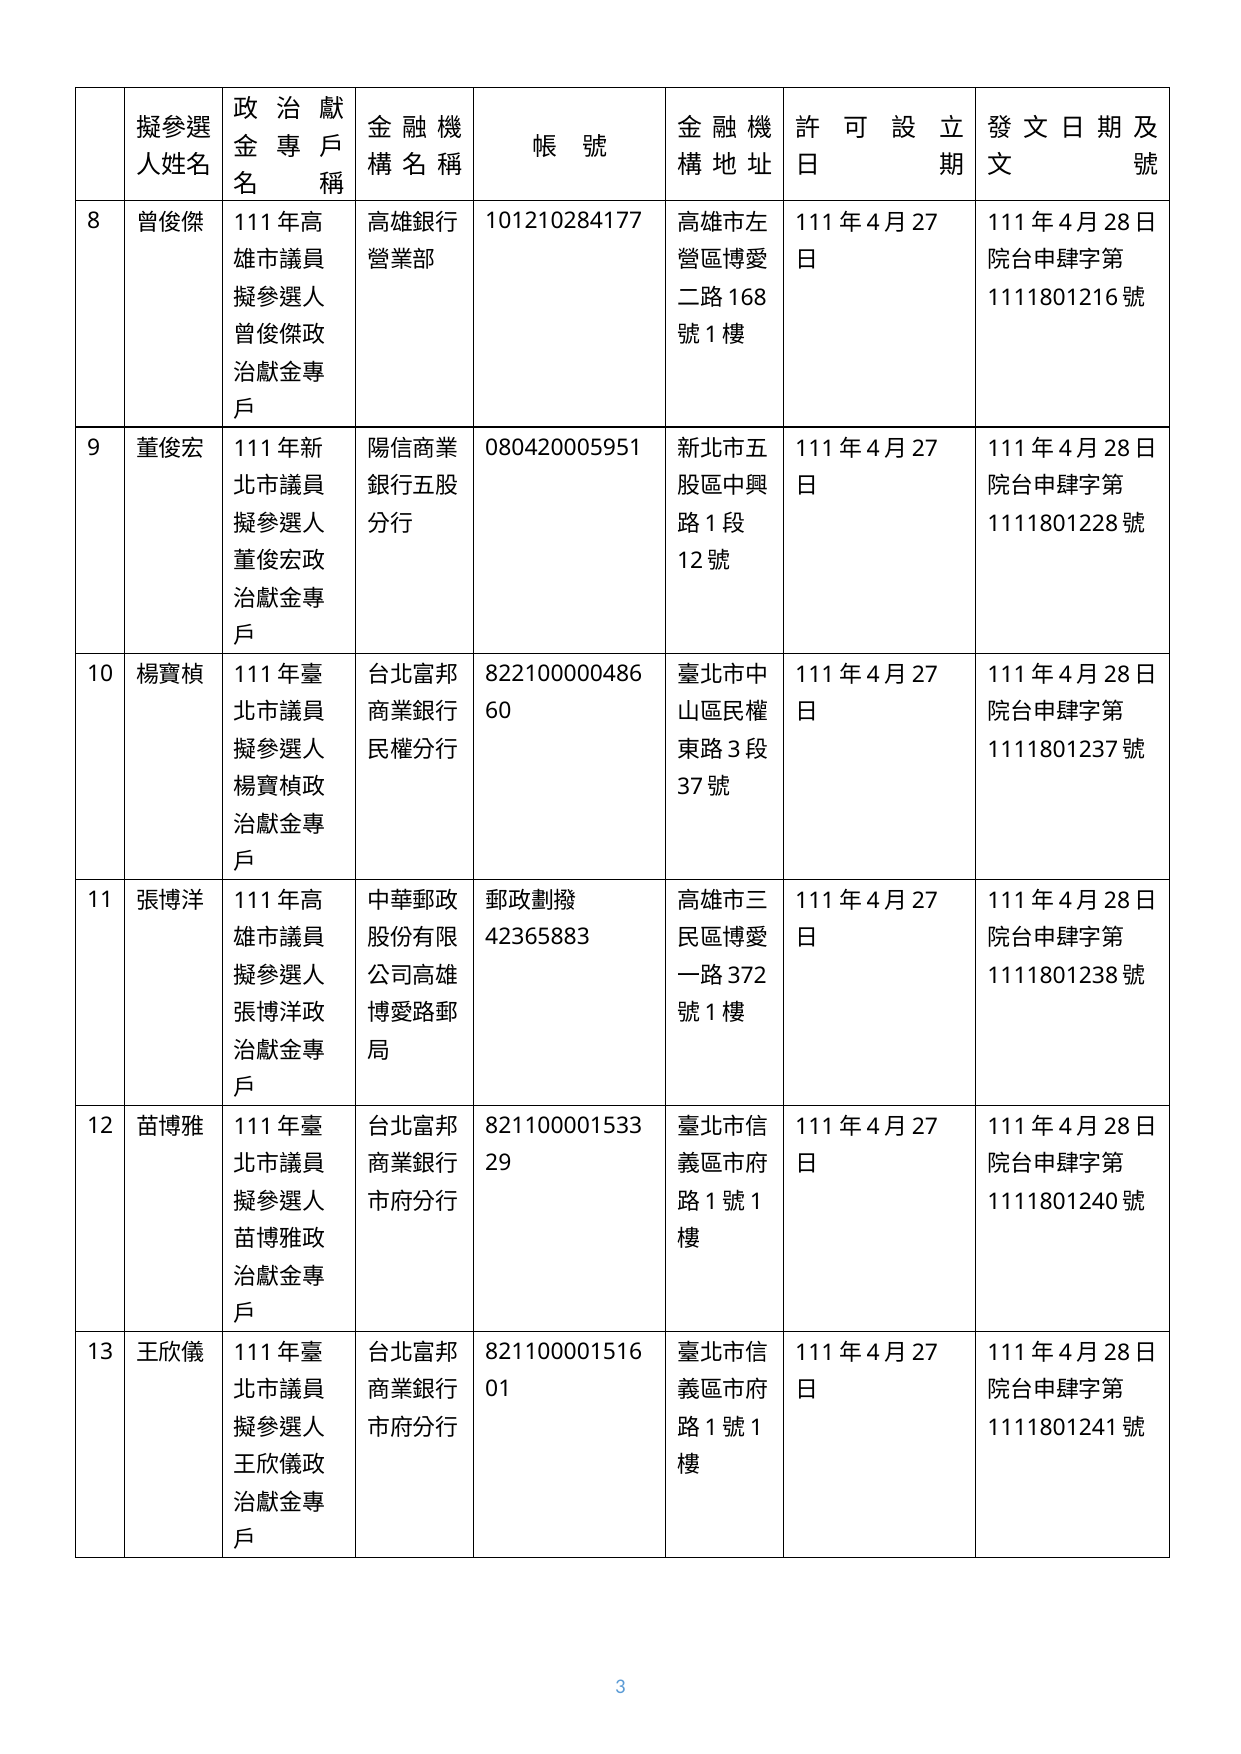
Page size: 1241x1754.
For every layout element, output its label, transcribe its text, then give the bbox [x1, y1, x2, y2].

table_cell 董俊宏 [125, 428, 222, 652]
table_cell 13 [76, 1332, 124, 1557]
table_cell 臺北市信義區市府路1號1樓 [666, 1106, 783, 1331]
table_cell 82110000151601 [474, 1332, 665, 1557]
table_cell 111年4月27日 [784, 1332, 975, 1557]
table_cell 101210284177 [474, 201, 665, 426]
table_cell 台北富邦商業銀行市府分行 [356, 1106, 473, 1331]
table_cell 111年4月27日 [784, 1106, 975, 1331]
table_cell 曾俊傑 [125, 201, 222, 426]
table_header 許可設立 日期 [784, 88, 975, 200]
table_cell 台北富邦商業銀行民權分行 [356, 654, 473, 878]
table_cell 新北市五股區中興路1段12號 [666, 428, 783, 652]
table_cell 高雄銀行營業部 [356, 201, 473, 426]
table_cell 111年高雄市議員擬參選人曾俊傑政治獻金專戶 [223, 201, 355, 426]
table_cell 12 [76, 1106, 124, 1331]
table_header 金融機構名稱 [356, 88, 473, 200]
table_header 政治獻 金專戶 名稱 [223, 88, 355, 200]
table_cell 台北富邦商業銀行市府分行 [356, 1332, 473, 1557]
table_cell 111年臺北市議員擬參選人王欣儀政治獻金專戶 [223, 1332, 355, 1557]
table_cell 080420005951 [474, 428, 665, 652]
table_cell 82210000048660 [474, 654, 665, 878]
table_header [76, 88, 124, 200]
table_header 擬參選人姓名 [125, 88, 222, 200]
table_cell 111年4月28日 院台申肆字第1111801238號 [976, 880, 1169, 1104]
table_header 帳號 [474, 88, 665, 200]
table_cell 中華郵政股份有限公司高雄博愛路郵局 [356, 880, 473, 1104]
table_cell 111年4月28日 院台申肆字第1111801240號 [976, 1106, 1169, 1331]
table_cell 111年4月28日 院台申肆字第1111801237號 [976, 654, 1169, 878]
table_cell 臺北市信義區市府路1號1樓 [666, 1332, 783, 1557]
table_cell 111年4月27日 [784, 201, 975, 426]
table_cell 楊寶楨 [125, 654, 222, 878]
table_cell 111年4月28日 院台申肆字第1111801216號 [976, 201, 1169, 426]
table_cell 82110000153329 [474, 1106, 665, 1331]
table_cell 111年4月28日 院台申肆字第1111801228號 [976, 428, 1169, 652]
table_header 發文日期及 文號 [976, 88, 1169, 200]
table_cell 郵政劃撥42365883 [474, 880, 665, 1104]
table_cell 臺北市中山區民權東路3段37號 [666, 654, 783, 878]
table_cell 高雄市三民區博愛一路372號1樓 [666, 880, 783, 1104]
table_cell 11 [76, 880, 124, 1104]
table_cell 111年新北市議員擬參選人董俊宏政治獻金專戶 [223, 428, 355, 652]
table_cell 111年4月27日 [784, 654, 975, 878]
table_cell 張博洋 [125, 880, 222, 1104]
table_cell 陽信商業銀行五股分行 [356, 428, 473, 652]
table_cell 111年臺北市議員擬參選人楊寶楨政治獻金專戶 [223, 654, 355, 878]
table_cell 111年高雄市議員擬參選人張博洋政治獻金專戶 [223, 880, 355, 1104]
table_cell 111年臺北市議員擬參選人苗博雅政治獻金專戶 [223, 1106, 355, 1331]
table_cell 王欣儀 [125, 1332, 222, 1557]
table_cell 9 [76, 428, 124, 652]
table_cell 111年4月27日 [784, 428, 975, 652]
table_cell 苗博雅 [125, 1106, 222, 1331]
table_cell 111年4月27日 [784, 880, 975, 1104]
table_cell 111年4月28日 院台申肆字第1111801241號 [976, 1332, 1169, 1557]
table_cell 8 [76, 201, 124, 426]
table_cell 高雄市左營區博愛二路168號1樓 [666, 201, 783, 426]
table_header 金融機構地址 [666, 88, 783, 200]
table_cell 10 [76, 654, 124, 878]
